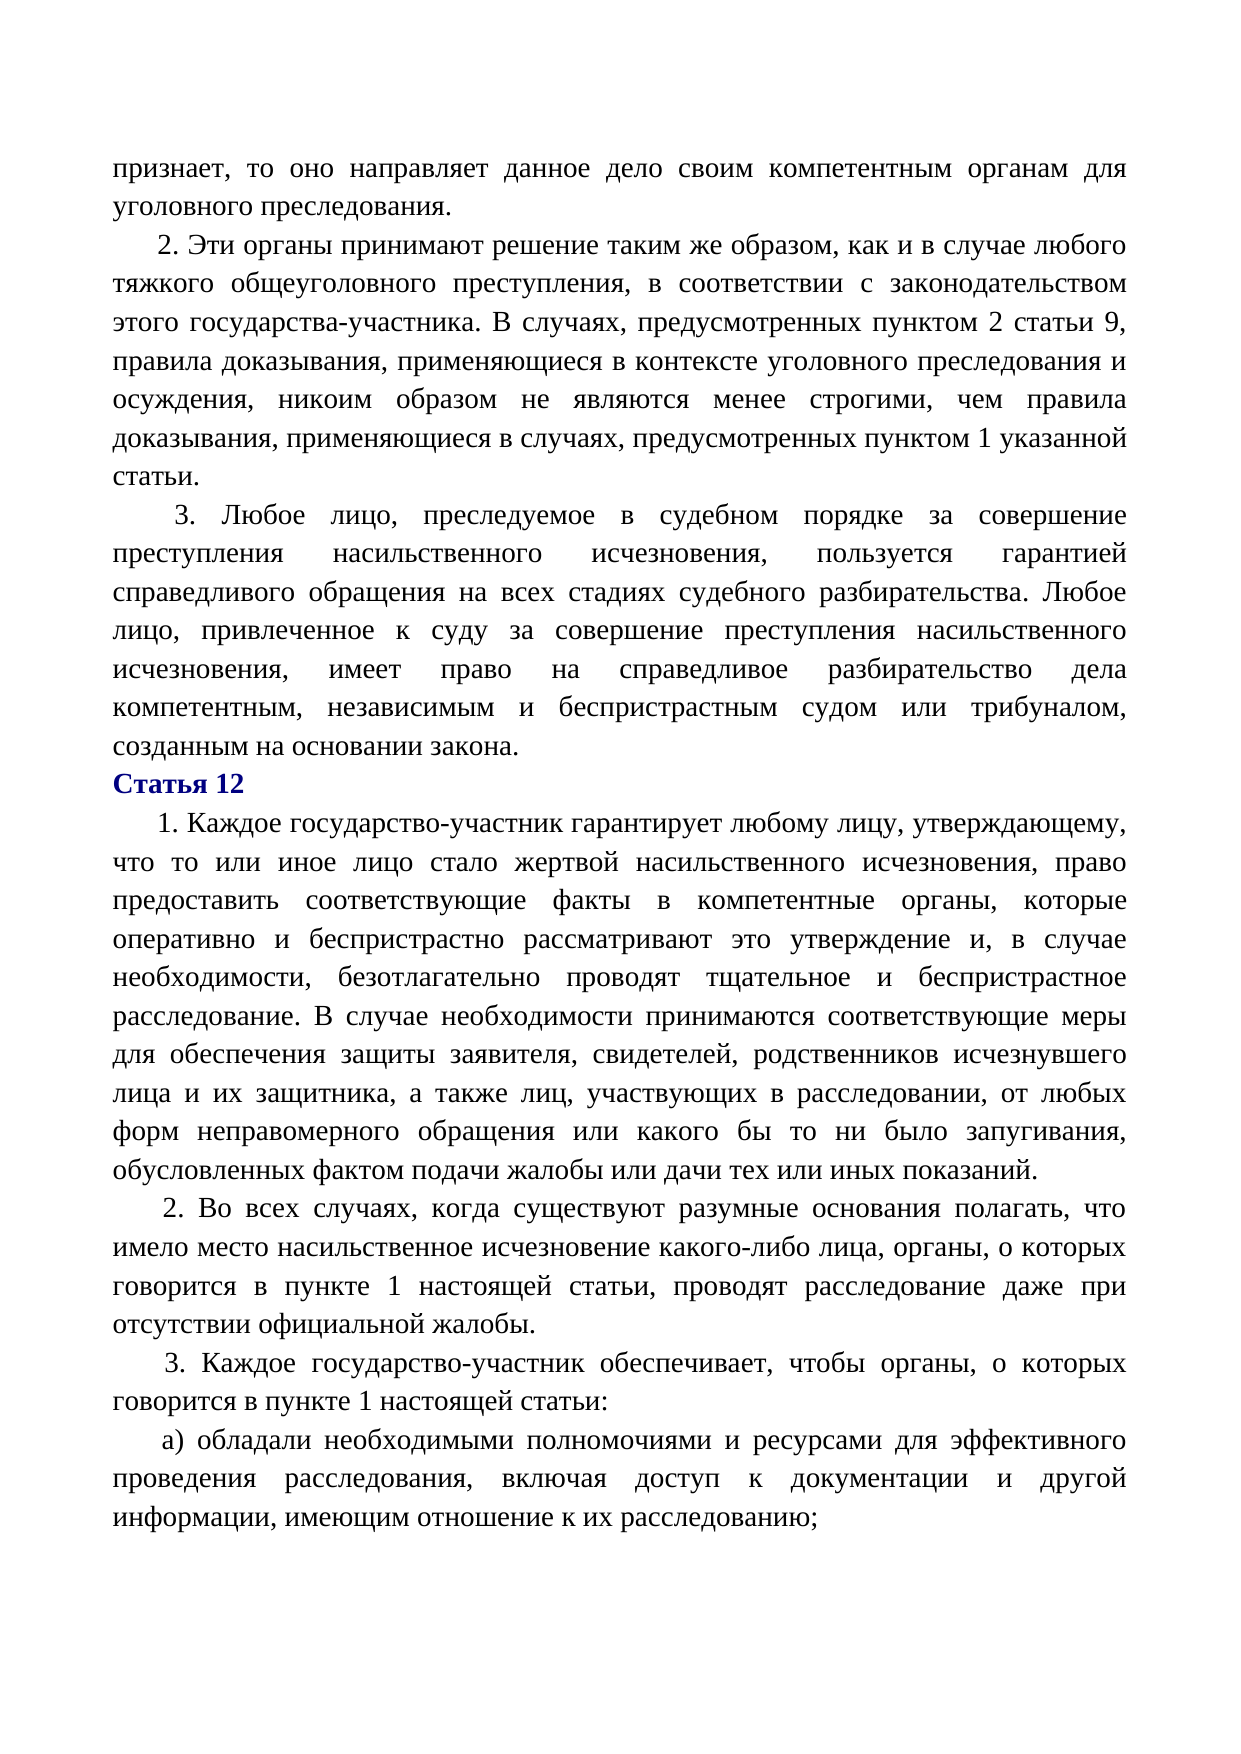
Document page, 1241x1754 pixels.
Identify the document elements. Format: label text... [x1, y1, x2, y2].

text 3. Любое лицо, преследуемое в судебном порядке за совершение преступления насильственного исчезновения, пользуется гарантией справедливого обращения на всех стадиях судебного разбирательства. Любое лицо, привлеченное к суду за совершение преступления насильственного исчезновения, имеет право на справедливое разбирательство дела компетентным, независимым и беспристрастным судом или трибуналом, созданным на основании закона. [112, 497, 1128, 762]
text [112, 150, 1128, 222]
text 2. Во всех случаях, когда существуют разумные основания полагать, что имело место насильственное исчезновение какого-либо лица, органы, о которых говорится в пункте 1 настоящей статьи, проводят расследование даже при отсутствии официальной жалобы. [112, 1191, 1128, 1340]
text Статья 12 [112, 767, 1128, 800]
text 1. Каждое государство-участник гарантирует любому лицу, утверждающему, что то или иное лицо стало жертвой насильственного исчезновения, право предоставить соответствующие факты в компетентные органы, которые оперативно и беспристрастно рассматривают это утверждение и, в случае необходимости, безотлагательно проводят тщательное и беспристрастное расследование. В случае необходимости принимаются соответствующие меры для обеспечения защиты заявителя, свидетелей, родственников исчезнувшего лица и их защитника, а также лиц, участвующих в расследовании, от любых форм неправомерного обращения или какого бы то ни было запугивания, обусловленных фактом подачи жалобы или дачи тех или иных показаний. [112, 805, 1128, 1186]
text a) обладали необходимыми полномочиями и ресурсами для эффективного проведения расследования, включая доступ к документации и другой информации, имеющим отношение к их расследованию; [112, 1422, 1128, 1532]
text 2. Эти органы принимают решение таким же образом, как и в случае любого тяжкого общеуголовного преступления, в соответствии с законодательством этого государства-участника. В случаях, предусмотренных пунктом 2 статьи 9, правила доказывания, применяющиеся в контексте уголовного преследования и осуждения, никоим образом не являются менее строгими, чем правила доказывания, применяющиеся в случаях, предусмотренных пунктом 1 указанной статьи. [112, 227, 1128, 492]
text 3. Каждое государство-участник обеспечивает, чтобы органы, о которых говорится в пункте 1 настоящей статьи: [112, 1345, 1128, 1417]
